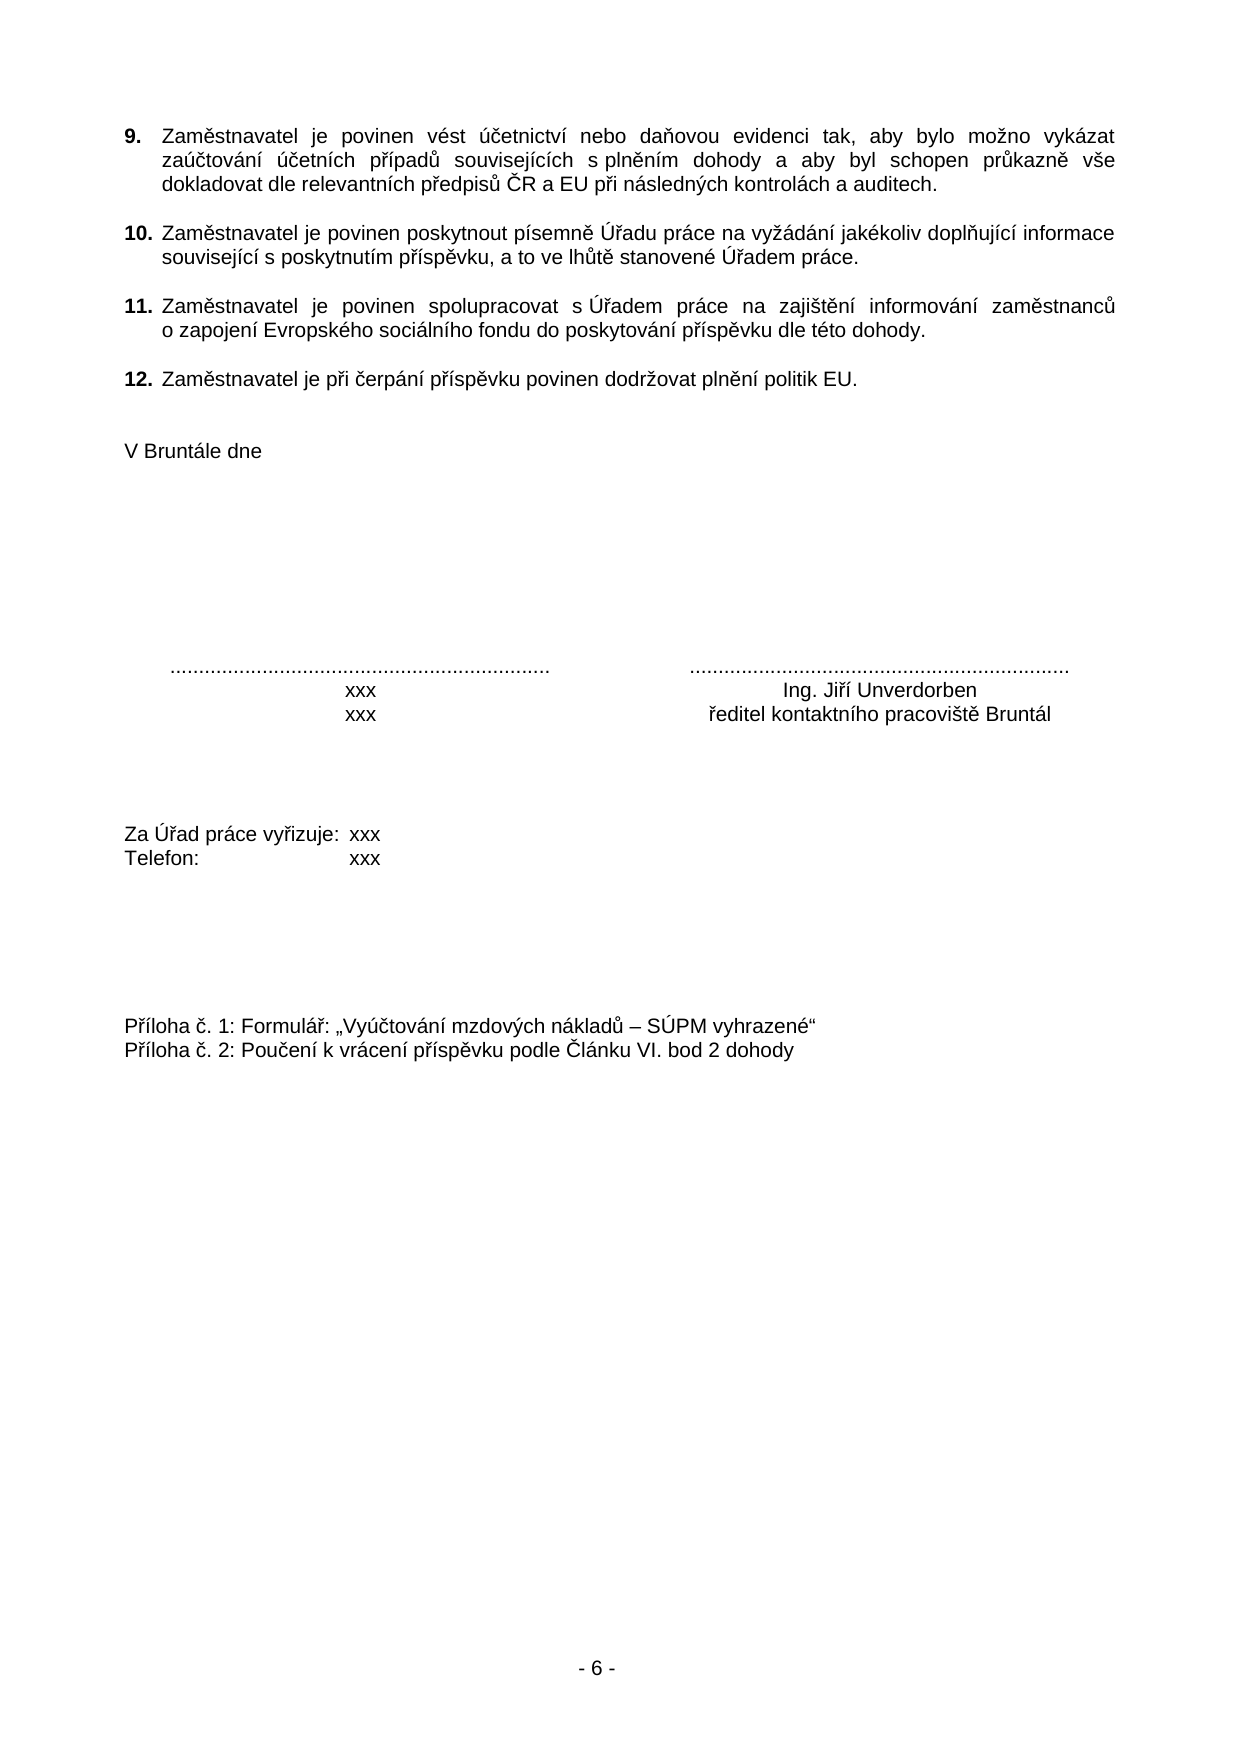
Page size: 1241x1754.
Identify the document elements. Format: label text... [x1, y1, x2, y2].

text Ing. Jiří Unverdorben [644, 678, 1116, 702]
text Příloha č. 2: Poučení k vrácení příspěvku podle Článku VI. bod 2 dohody [124, 1038, 1116, 1062]
text .................................................................. [124, 654, 596, 678]
text xxx [124, 702, 596, 726]
text .................................................................. [644, 654, 1116, 678]
text ředitel kontaktního pracoviště Bruntál [644, 702, 1116, 726]
text Za Úřad práce vyřizuje: xxx [124, 822, 1116, 846]
list Zaměstnavatel je při čerpání příspěvku povinen dodržovat plnění politik EU. [124, 367, 1116, 391]
text Příloha č. 1: Formulář: „Vyúčtování mzdových nákladů – SÚPM vyhrazené“ [124, 1014, 1116, 1038]
text V Bruntále dne [124, 439, 1116, 463]
list Zaměstnavatel je povinen vést účetnictví nebo daňovou evidenci tak, aby bylo možno vykázat zaúčtování účetních případů souvisejících s plněním dohody a aby byl schopen průkazně vše dokladovat dle relevantních předpisů ČR a EU při následných kontrolách a auditech. [124, 124, 1116, 196]
list Zaměstnavatel je povinen poskytnout písemně Úřadu práce na vyžádání jakékoliv doplňující informace související s poskytnutím příspěvku, a to ve lhůtě stanovené Úřadem práce. [124, 221, 1116, 269]
text Telefon: xxx [124, 846, 1116, 870]
list Zaměstnavatel je povinen spolupracovat s Úřadem práce na zajištění informování zaměstnanců o zapojení Evropského sociálního fondu do poskytování příspěvku dle této dohody. [124, 294, 1116, 342]
text xxx [124, 678, 596, 702]
